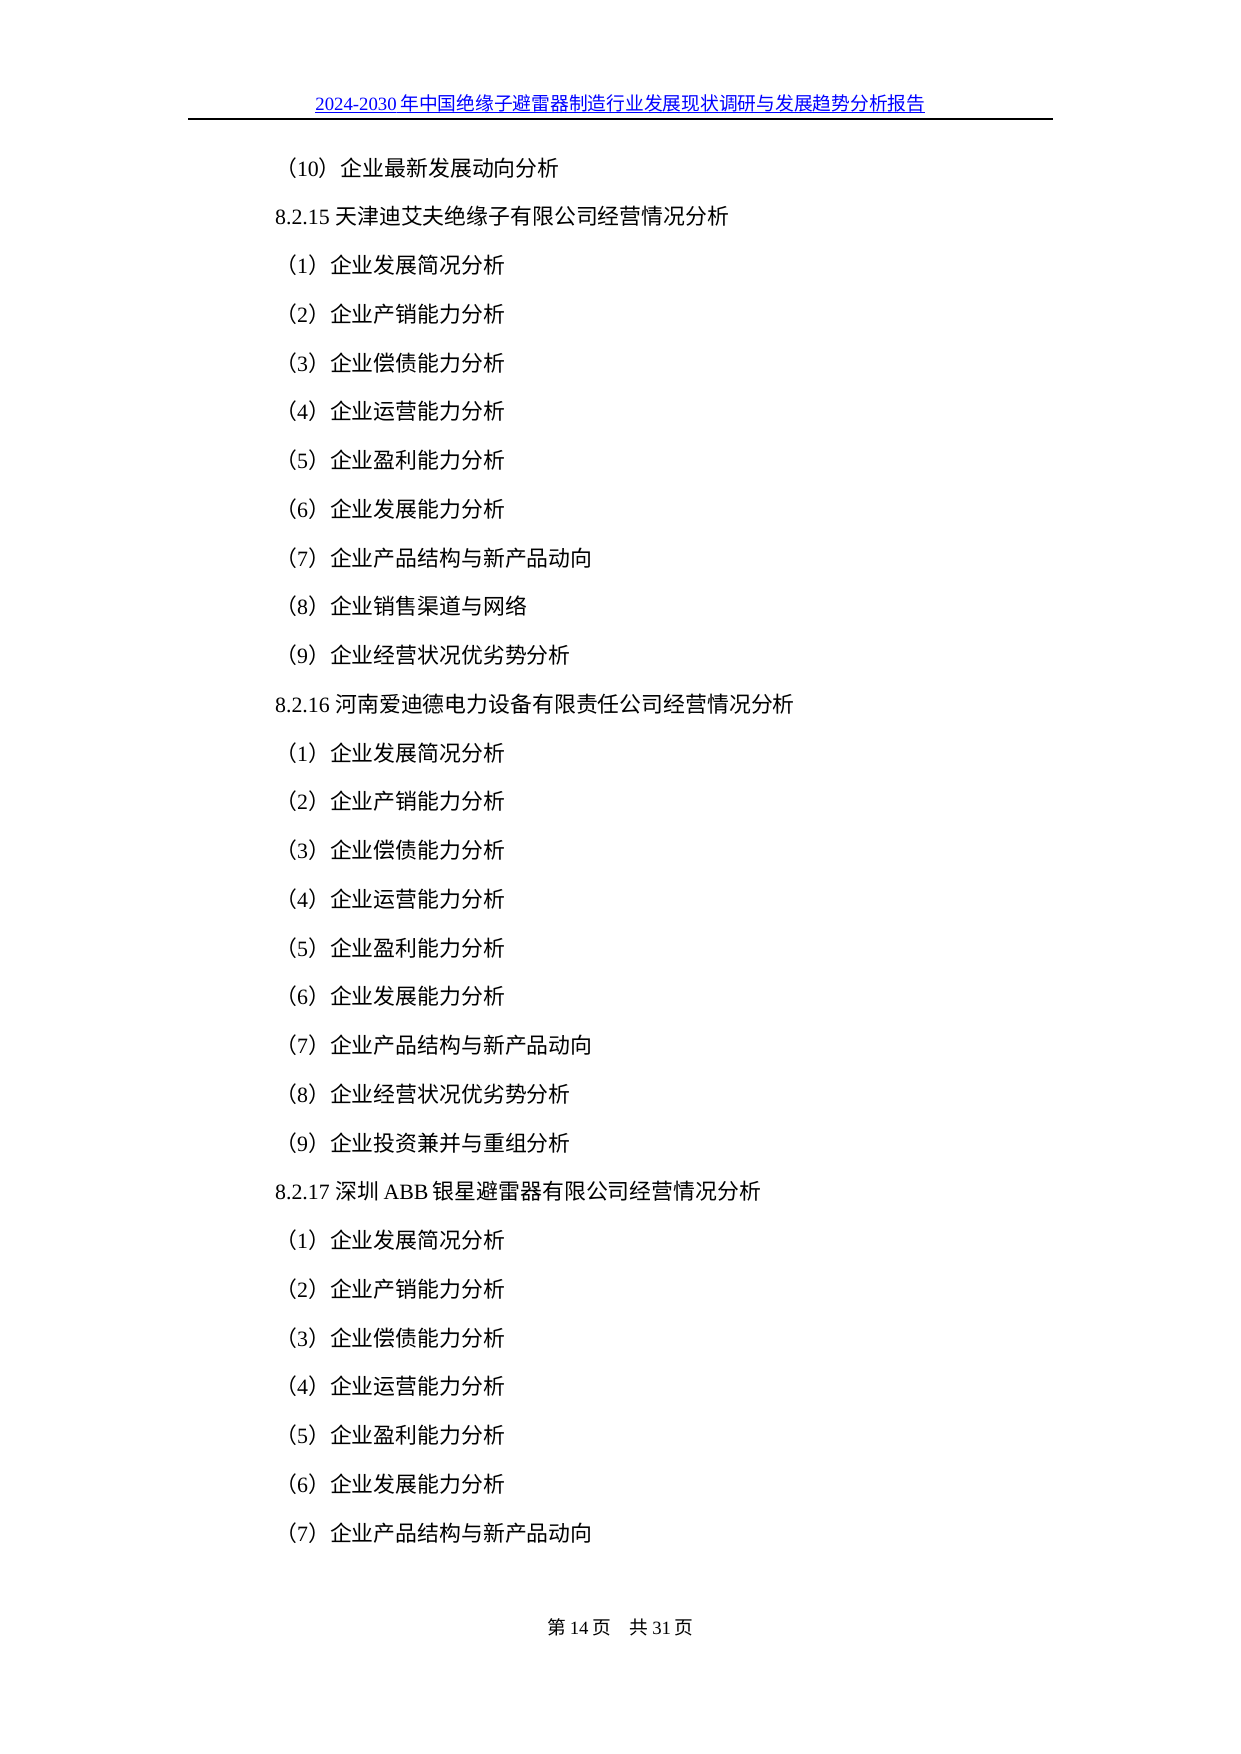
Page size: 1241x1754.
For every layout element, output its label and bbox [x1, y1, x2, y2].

text [187, 150, 1053, 1548]
